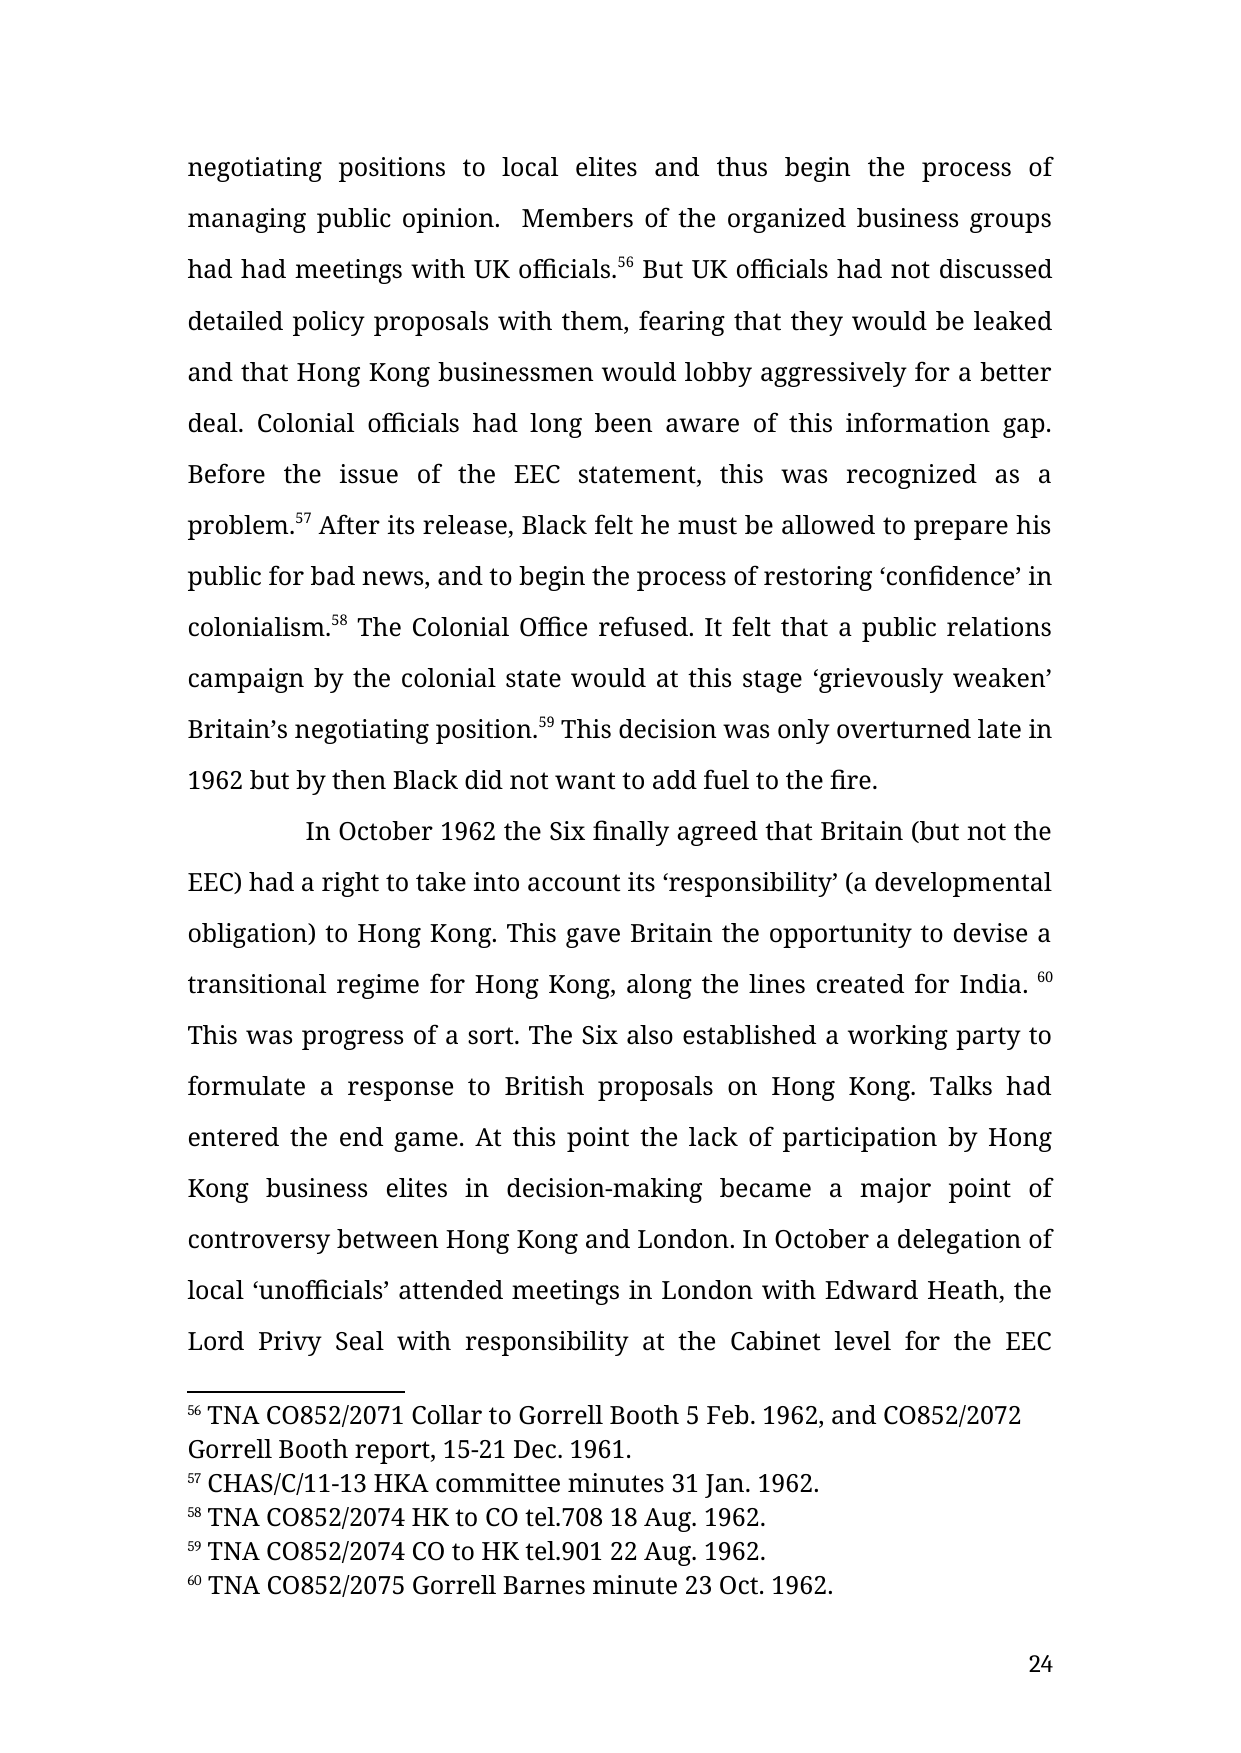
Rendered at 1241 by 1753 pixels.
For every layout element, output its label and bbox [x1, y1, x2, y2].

text [187, 813, 1053, 1358]
text [187, 150, 1053, 797]
